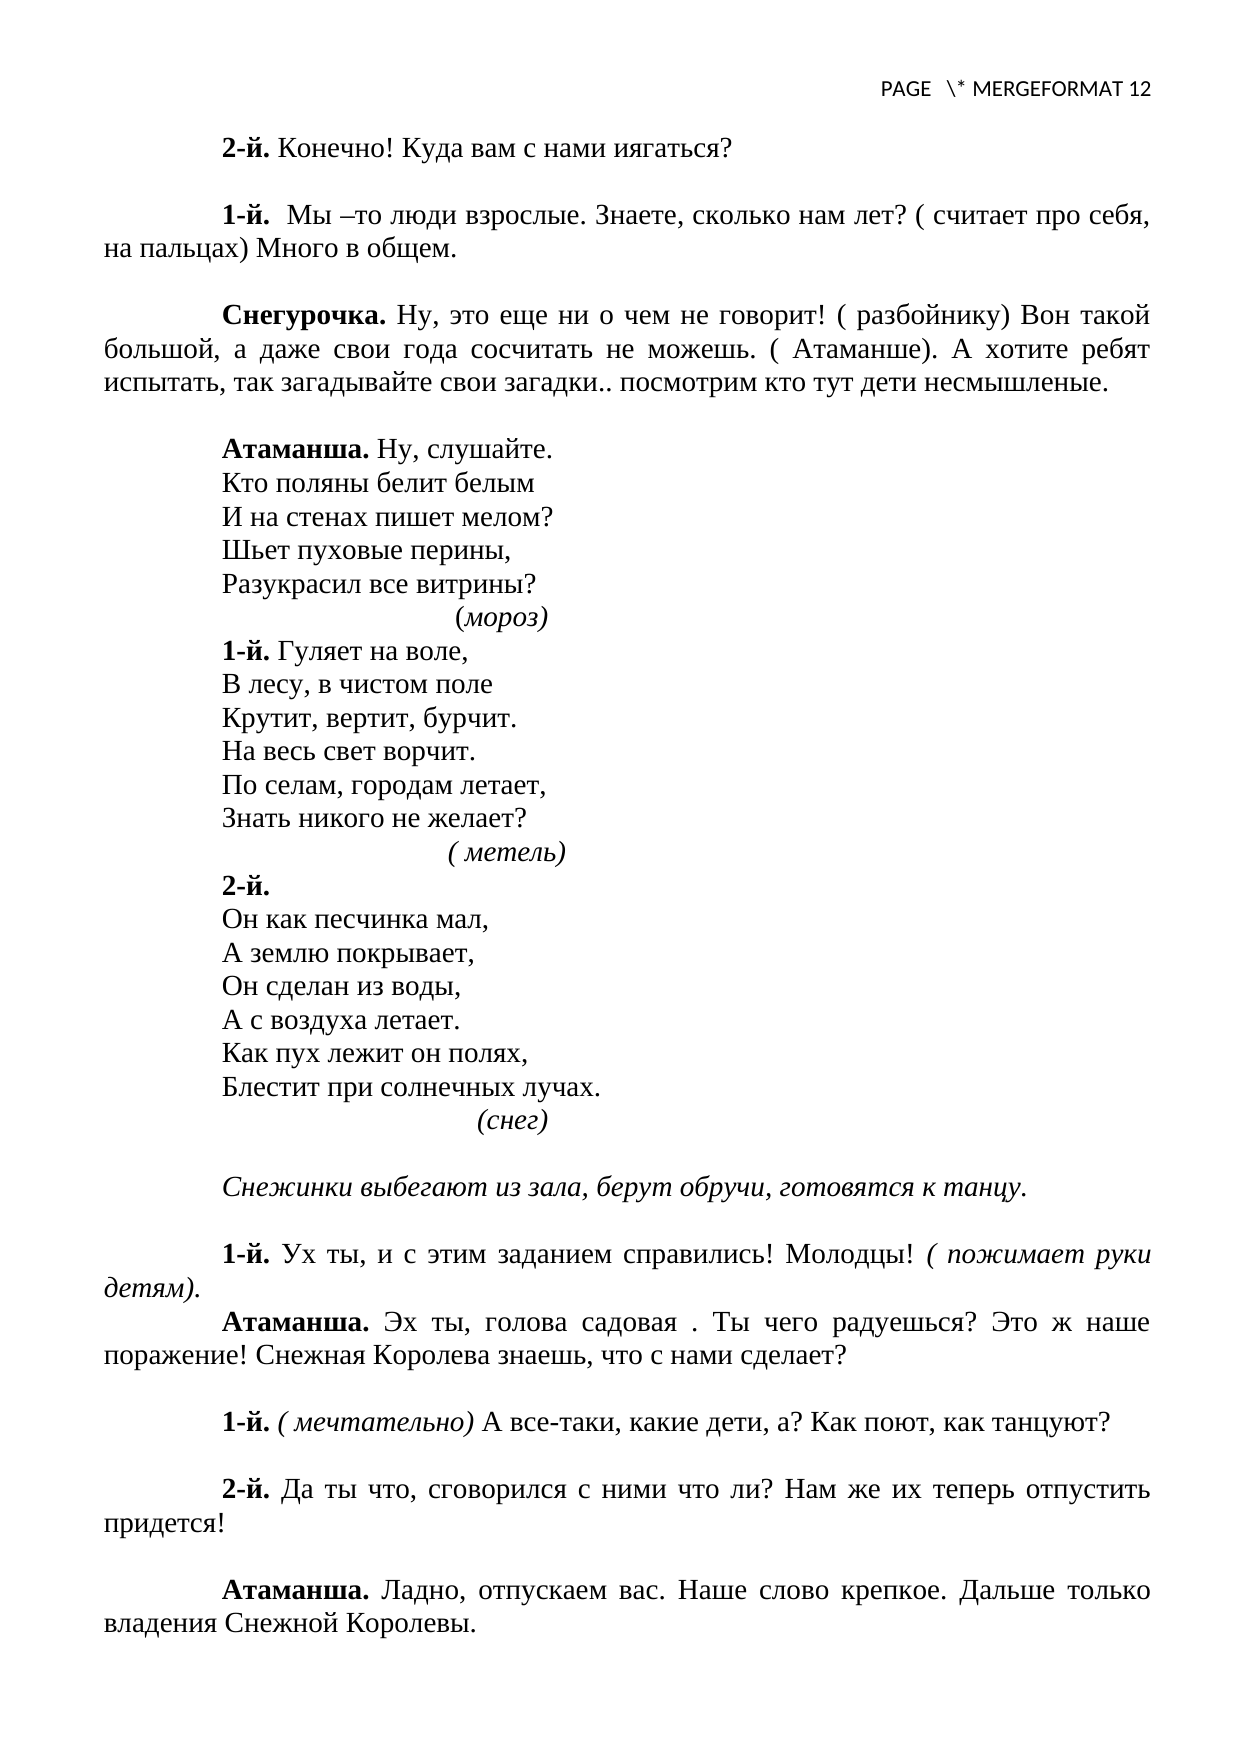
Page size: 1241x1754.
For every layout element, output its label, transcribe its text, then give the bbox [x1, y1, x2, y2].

text 1-й. Мы –то люди взрослые. Знаете, сколько нам лет? ( считает про себя, на пальцах) Много в общем. [103, 197, 1152, 264]
text Снегурочка. Ну, это еще ни о чем не говорит! ( разбойнику) Вон такой большой, а даже свои года сосчитать не можешь. ( Атаманше). А хотите ребят испытать, так загадывайте свои загадки.. посмотрим кто тут дети несмышленые. [103, 297, 1152, 398]
text Разукрасил все витрины? [103, 566, 1152, 599]
text Атаманша. Ну, слушайте. [103, 432, 1152, 465]
text (снег) [103, 1102, 1152, 1136]
text Он как песчинка мал, [103, 901, 1152, 935]
text На весь свет ворчит. [103, 733, 1152, 767]
text Как пух лежит он полях, [103, 1035, 1152, 1069]
text Крутит, вертит, бурчит. [103, 700, 1152, 733]
text По селам, городам летает, [103, 767, 1152, 801]
text Знать никого не желает? [103, 801, 1152, 834]
text Атаманша. Эх ты, голова садовая . Ты чего радуешься? Это ж наше поражение! Снежная Королева знаешь, что с нами сделает? [103, 1304, 1152, 1371]
text ( метель) [103, 834, 1152, 868]
text (мороз) [103, 599, 1152, 633]
text А землю покрывает, [103, 935, 1152, 968]
text Кто поляны белит белым [103, 465, 1152, 499]
text 1-й. Ух ты, и с этим заданием справились! Молодцы! ( пожимает руки детям). [103, 1237, 1152, 1304]
text В лесу, в чистом поле [103, 666, 1152, 700]
text Атаманша. Ладно, отпускаем вас. Наше слово крепкое. Дальше только владения Снежной Королевы. [103, 1572, 1152, 1639]
text 1-й. ( мечтательно) А все-таки, какие дети, а? Как поют, как танцуют? [103, 1404, 1152, 1438]
text 1-й. Гуляет на воле, [103, 633, 1152, 666]
text 2-й. [103, 868, 1152, 901]
text 2-й. Конечно! Куда вам с нами иягаться? [103, 130, 1152, 163]
text Он сделан из воды, [103, 968, 1152, 1002]
text Шьет пуховые перины, [103, 532, 1152, 566]
text Снежинки выбегают из зала, берут обручи, готовятся к танцу. [103, 1169, 1152, 1203]
text И на стенах пишет мелом? [103, 499, 1152, 532]
text 2-й. Да ты что, сговорился с ними что ли? Нам же их теперь отпустить придется! [103, 1471, 1152, 1538]
text Блестит при солнечных лучах. [103, 1069, 1152, 1102]
text А с воздуха летает. [103, 1002, 1152, 1035]
